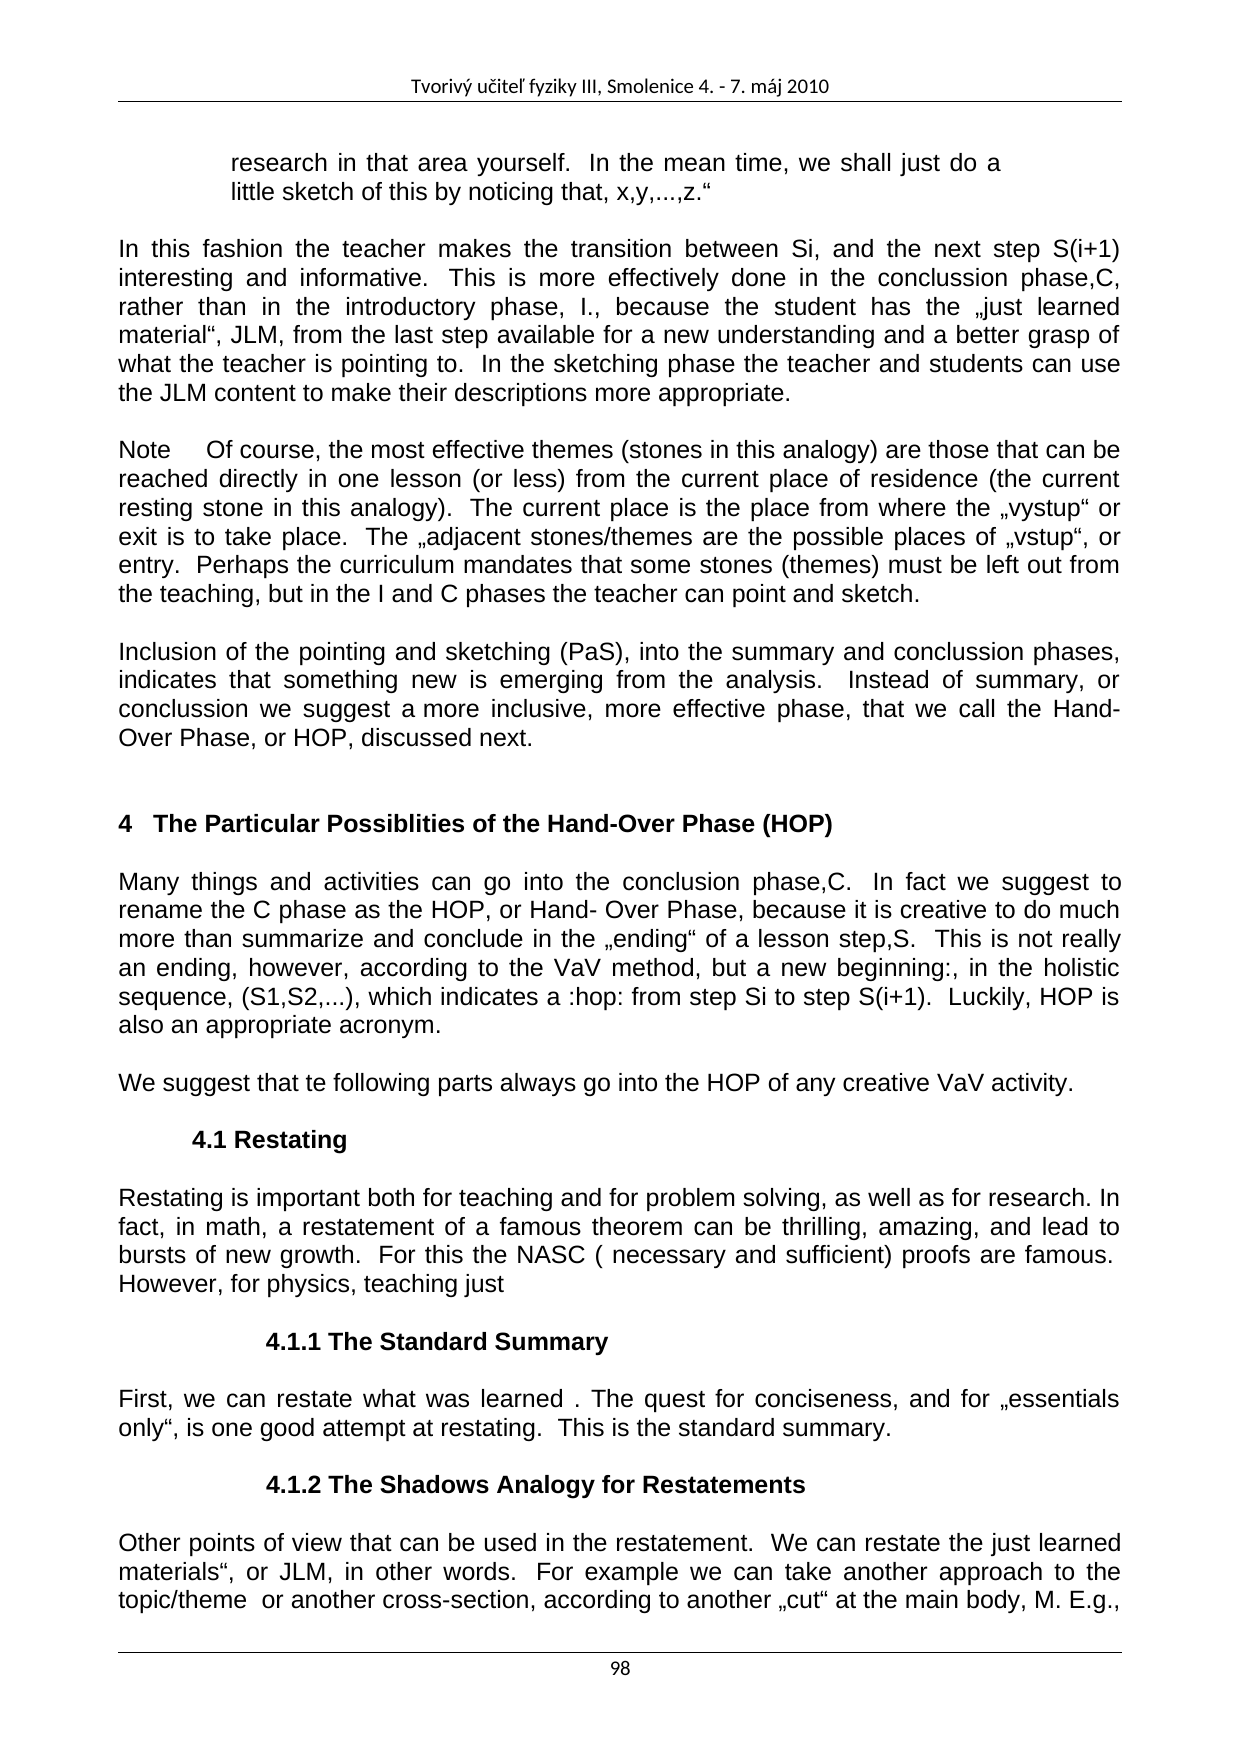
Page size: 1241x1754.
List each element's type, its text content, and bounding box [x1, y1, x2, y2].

text Inclusion of the pointing and sketching (PaS), into the summary and conclussion phases, indicates that something new is emerging from the analysis. Instead of summary, or conclussion we suggest a more inclusive, more effective phase, that we call the Hand-Over Phase, or HOP, discussed next. [118, 636, 1122, 751]
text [118, 1528, 1122, 1614]
text Restating is important both for teaching and for problem solving, as well as for research. In fact, in math, a restatement of a famous theorem can be thrilling, amazing, and lead to bursts of new growth. For this the NASC ( necessary and sufficient) proofs are famous. However, for physics, teaching just [118, 1183, 1122, 1298]
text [231, 148, 1002, 205]
text We suggest that te following parts always go into the HOP of any creative VaV activity. [118, 1068, 1122, 1096]
text In this fashion the teacher makes the transition between Si, and the next step S(i+1) interesting and informative. This is more effectively done in the conclussion phase,C, rather than in the introductory phase, I., because the student has the „just learned material“, JLM, from the last step available for a new understanding and a better grasp of what the teacher is pointing to. In the sketching phase the teacher and students can use the JLM content to make their descriptions more appropriate. [118, 234, 1122, 406]
text 4.1.1 The Standard Summary [192, 1326, 1122, 1355]
text Note Of course, the most effective themes (stones in this analogy) are those that can be reached directly in one lesson (or less) from the current place of residence (the current resting stone in this analogy). The current place is the place from where the „vystup“ or exit is to take place. The „adjacent stones/themes are the possible places of „vstup“, or entry. Perhaps the curriculum mandates that some stones (themes) must be left out from the teaching, but in the I and C phases the teacher can point and sketch. [118, 435, 1122, 608]
text 4.1 Restating [192, 1125, 1122, 1154]
text First, we can restate what was learned . The quest for conciseness, and for „essentials only“, is one good attempt at restating. This is the standard summary. [118, 1384, 1122, 1441]
text 4.1.2 The Shadows Analogy for Restatements [118, 1470, 1122, 1499]
text 4 The Particular Possiblities of the Hand-Over Phase (HOP) [118, 809, 1122, 838]
text Many things and activities can go into the conclusion phase,C. In fact we suggest to rename the C phase as the HOP, or Hand- Over Phase, because it is creative to do much more than summarize and conclude in the „ending“ of a lesson step,S. This is not really an ending, however, according to the VaV method, but a new beginning:, in the holistic sequence, (S1,S2,...), which indicates a :hop: from step Si to step S(i+1). Luckily, HOP is also an appropriate acronym. [118, 866, 1122, 1039]
